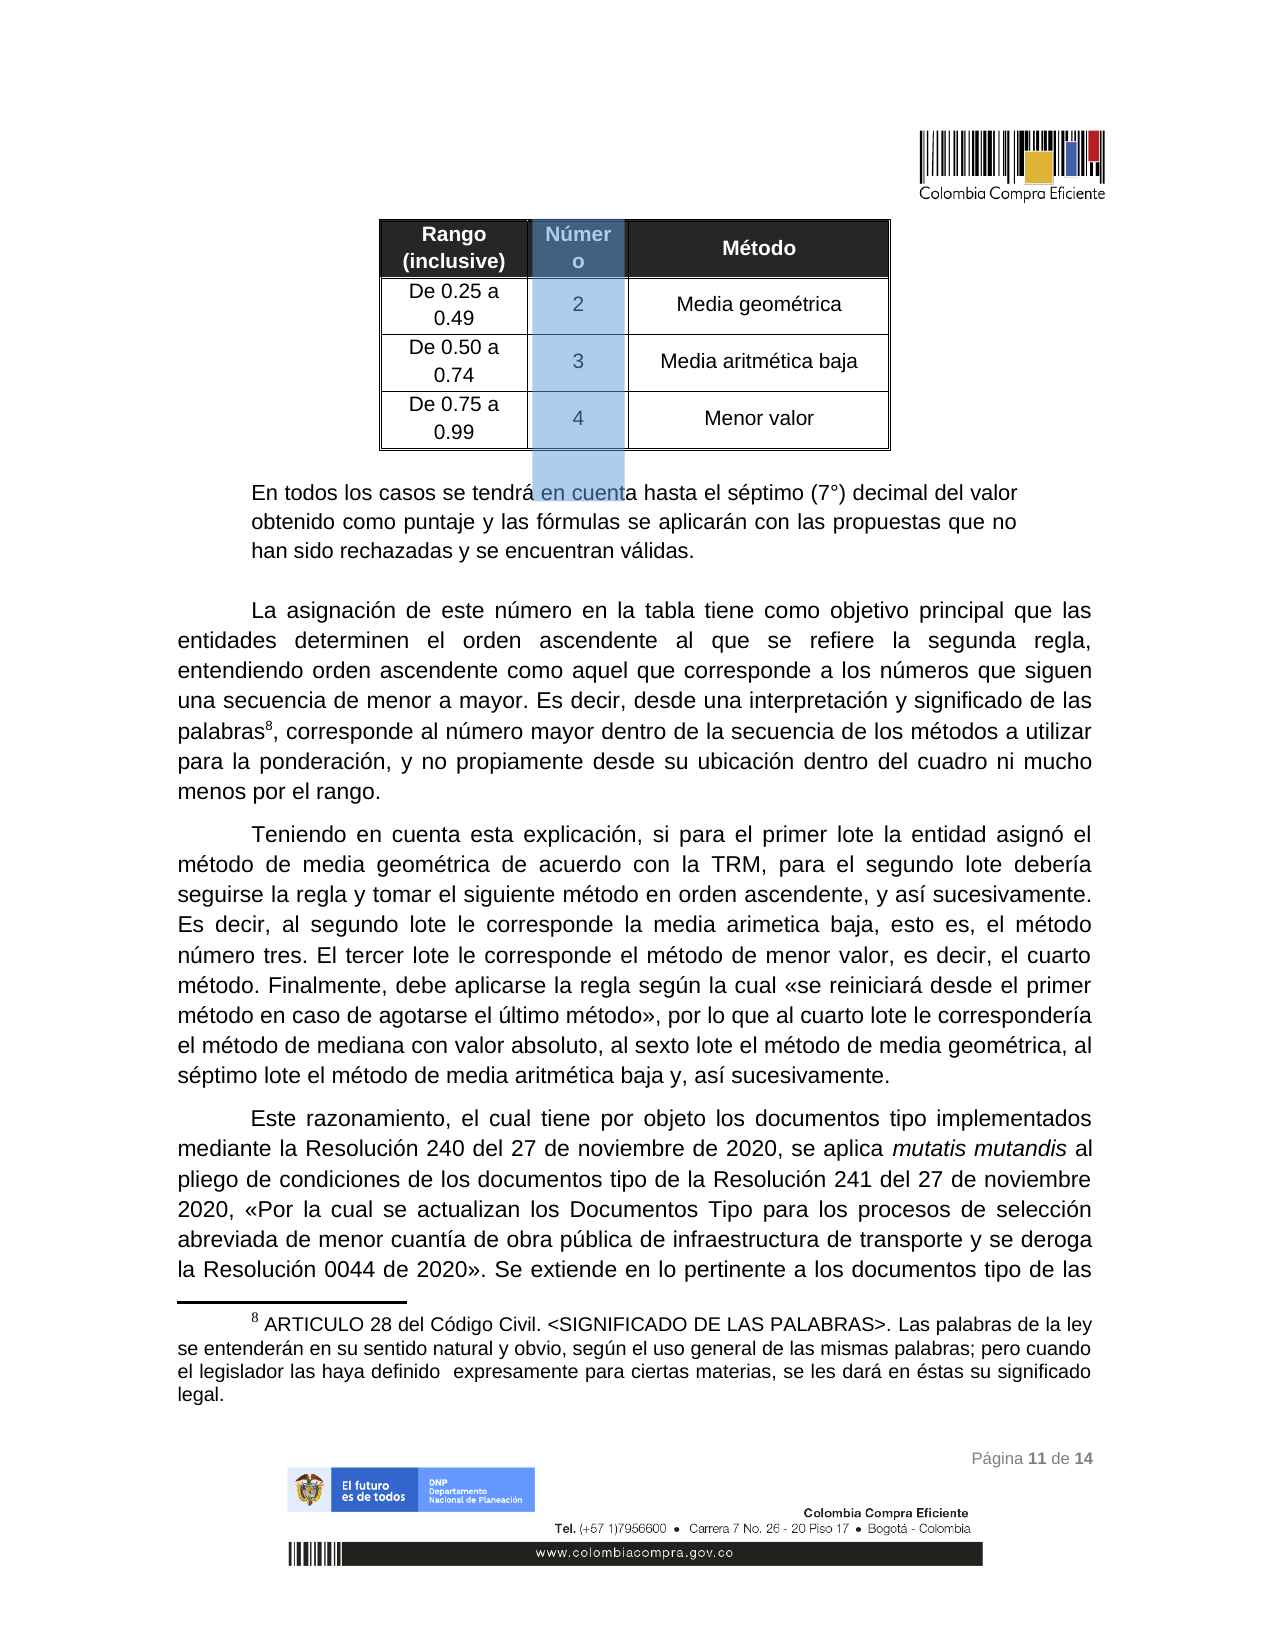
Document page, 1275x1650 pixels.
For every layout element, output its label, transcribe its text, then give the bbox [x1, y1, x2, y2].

picture [287, 1467, 983, 1566]
text La asignación de este número en la tabla tiene como objetivo principal que las entidades determinen el orden ascendente al que se refiere la segunda regla, entendiendo orden ascendente como aquel que corresponde a los números que siguen una secuencia de menor a mayor. Es decir, desde una interpretación y significado de las palabras, corresponde al número mayor dentro de la secuencia de los métodos a utilizar para la ponderación, y no propiamente desde su ubicación dentro del cuadro ni mucho menos por el rango. [177, 597, 1093, 804]
table_cell De 0.50 a 0.74 [382, 335, 527, 391]
table_cell De 0.75 a 0.99 [382, 392, 527, 448]
text Teniendo en cuenta esta explicación, si para el primer lote la entidad asignó el método de media geométrica de acuerdo con la TRM, para el segundo lote debería seguirse la regla y tomar el siguiente método en orden ascendente, y así sucesivamente. Es decir, al segundo lote le corresponde la media arimetica baja, esto es, el método número tres. El tercer lote le corresponde el método de menor valor, es decir, el cuarto método. Finalmente, debe aplicarse la regla según la cual «se reiniciará desde el primer método en caso de agotarse el último método», por lo que al cuarto lote le correspondería el método de mediana con valor absoluto, al sexto lote el método de media geométrica, al séptimo lote el método de media aritmética baja y, así sucesivamente. [177, 821, 1093, 1089]
table_cell De 0.25 a 0.49 [382, 279, 527, 334]
picture [911, 124, 1112, 206]
text En todos los casos se tendrá en cuenta hasta el séptimo (7°) decimal del valor obtenido como puntaje y las fórmulas se aplicarán con las propuestas que no han sido rechazadas y se encuentran válidas. [251, 480, 1019, 563]
table_cell Media geométrica [629, 279, 888, 334]
table_header Rango (inclusive) [382, 222, 527, 277]
table_header Método [629, 222, 888, 277]
table_cell Menor valor [629, 392, 888, 448]
table_cell Media aritmética baja [629, 335, 888, 391]
